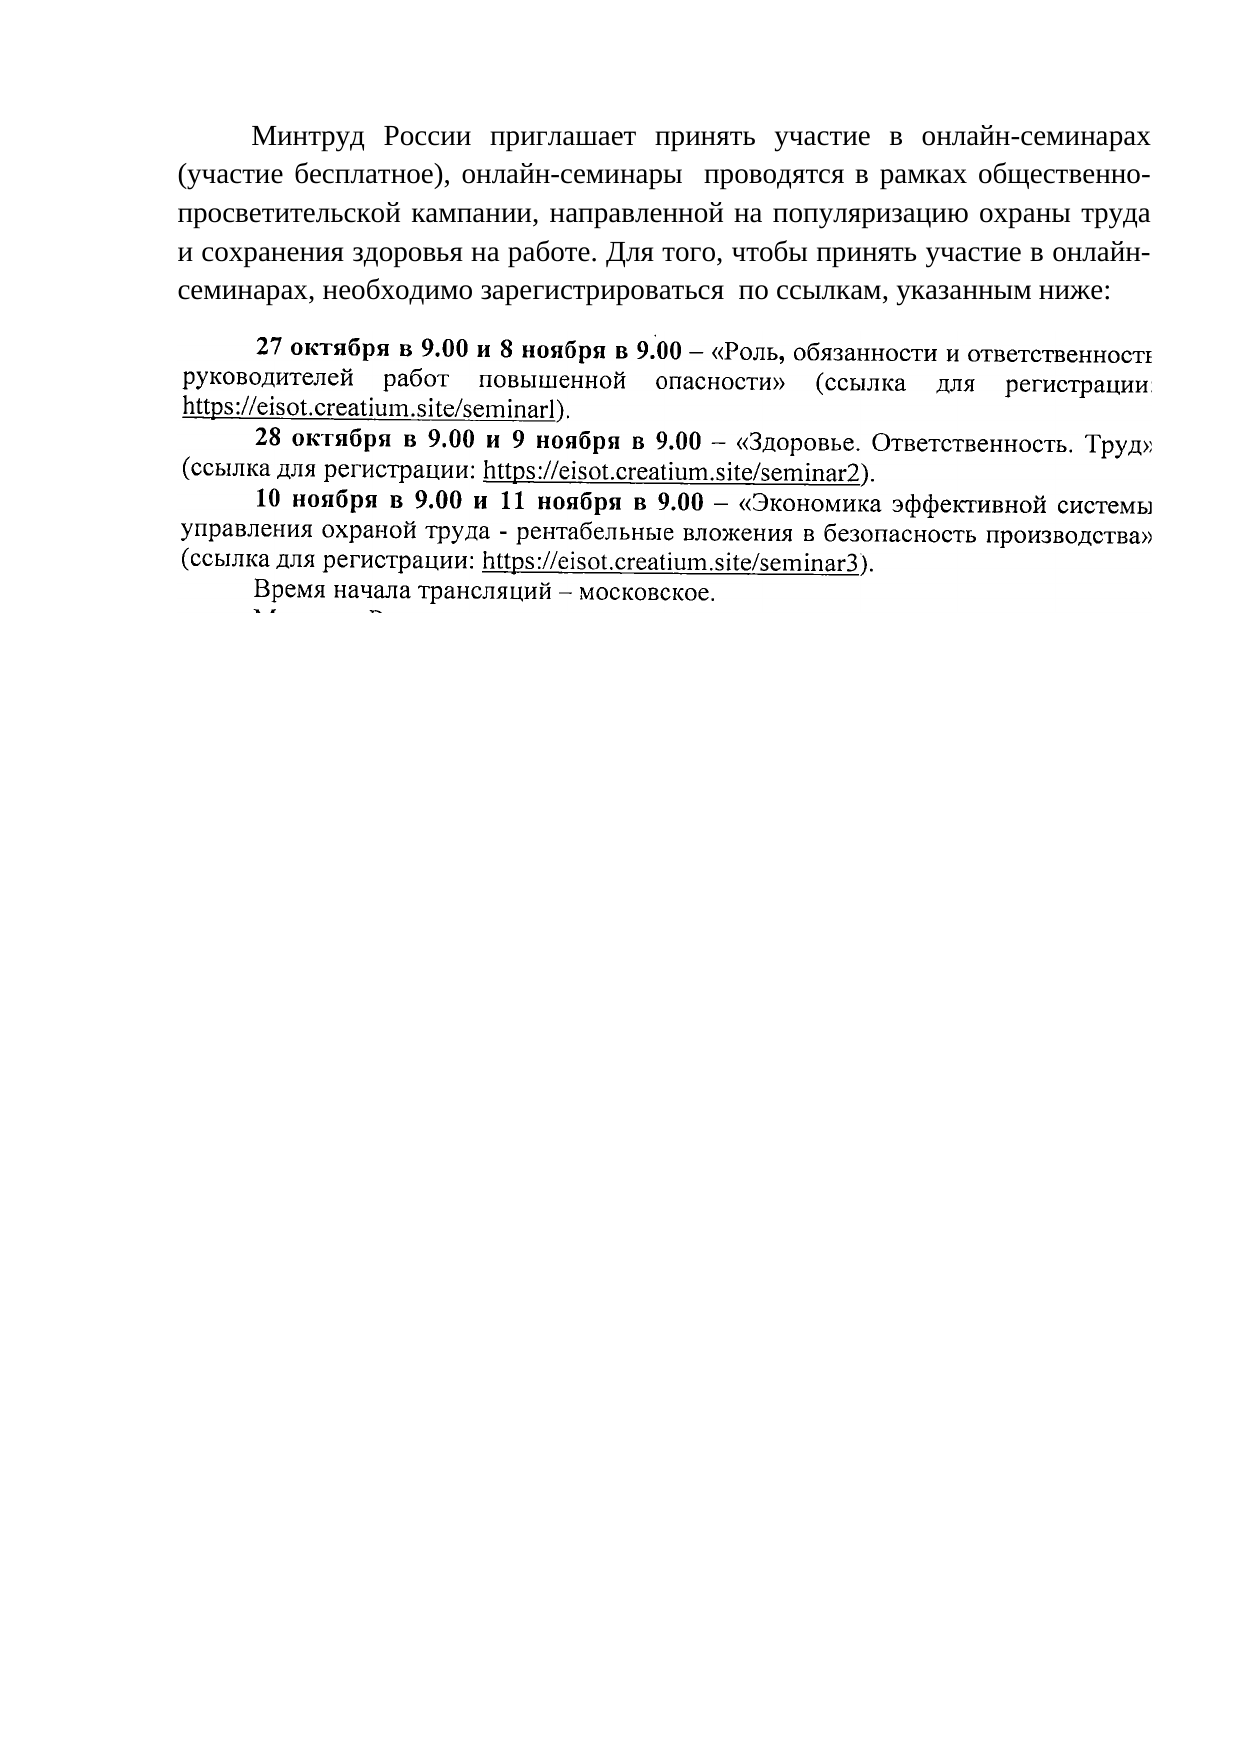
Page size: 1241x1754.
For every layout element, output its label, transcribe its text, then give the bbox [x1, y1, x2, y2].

text Минтруд России приглашает принять участие в онлайн-семинарах (участие бесплатное), онлайн-семинары проводятся в рамках общественно-просветительской кампании, направленной на популяризацию охраны труда и сохранения здоровья на работе. Для того, чтобы принять участие в онлайн-семинарах, необходимо зарегистрироваться по ссылкам, указанным ниже: [177, 118, 1152, 306]
